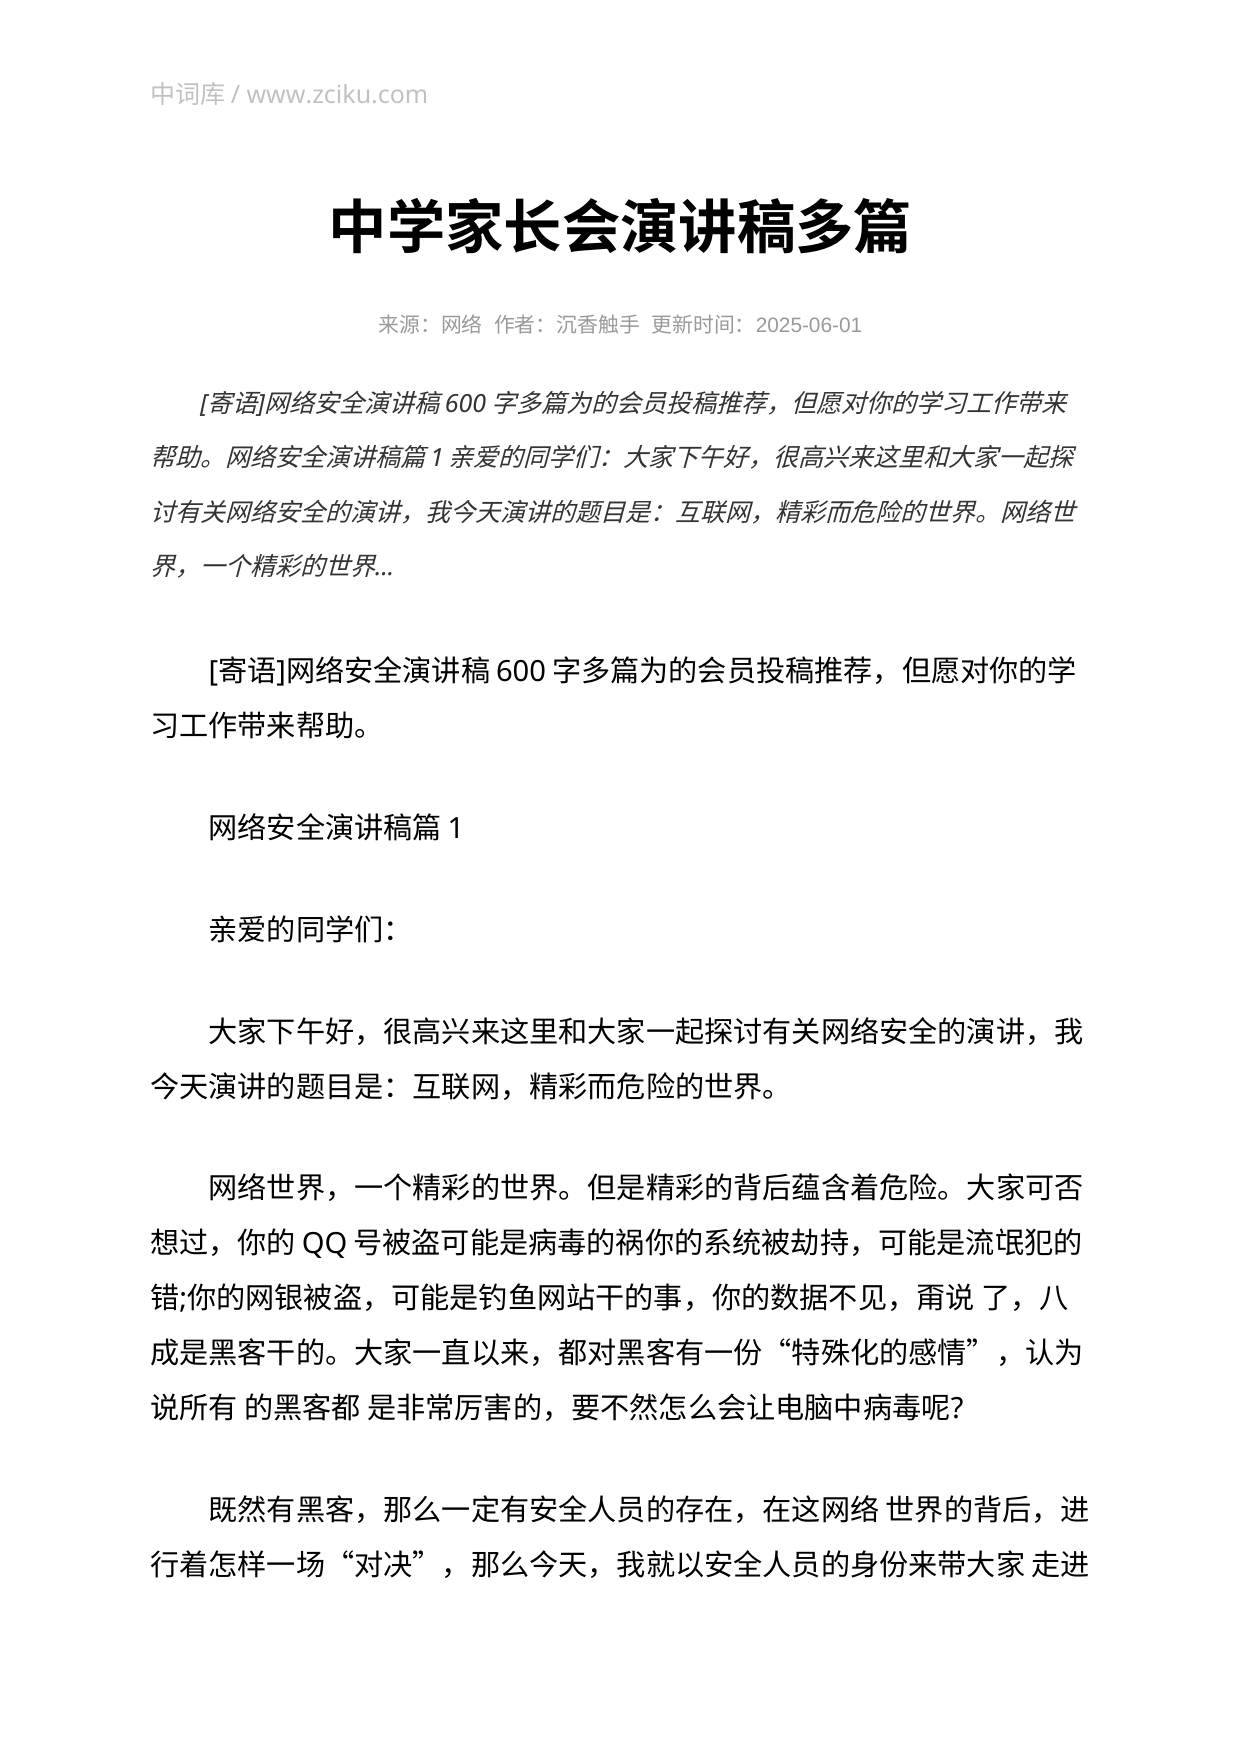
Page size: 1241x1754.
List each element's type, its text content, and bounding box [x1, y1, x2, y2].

text 网络世界，一个精彩的世界。但是精彩的背后蕴含着危险。大家可否想过，你的QQ号被盗可能是病毒的祸你的系统被劫持，可能是流氓犯的错;你的网银被盗，可能是钓鱼网站干的事，你的数据不见，甭说 了，八成是黑客干的。大家一直以来，都对黑客有一份“特殊化的感情”，认为说所有 的黑客都 是非常厉害的，要不然怎么会让电脑中病毒呢? [150, 1165, 1090, 1427]
text 网络安全演讲稿篇1 [150, 804, 1090, 847]
text 亲爱的同学们： [150, 907, 1090, 949]
text [寄语]网络安全演讲稿600字多篇为的会员投稿推荐，但愿对你的学习工作带来帮助。 [150, 648, 1090, 745]
subtitle 中学家长会演讲稿多篇 [150, 181, 1090, 266]
text 来源：网络 作者：沉香触手 更新时间：2025-06-01 [150, 313, 1090, 337]
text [150, 1487, 1090, 1584]
text [寄语]网络安全演讲稿600字多篇为的会员投稿推荐，但愿对你的学习工作带来帮助。网络安全演讲稿篇1亲爱的同学们：大家下午好，很高兴来这里和大家一起探讨有关网络安全的演讲，我今天演讲的题目是：互联网，精彩而危险的世界。网络世界，一个精彩的世界... [150, 383, 1090, 583]
text 大家下午好，很高兴来这里和大家一起探讨有关网络安全的演讲，我今天演讲的题目是：互联网，精彩而危险的世界。 [150, 1008, 1090, 1106]
